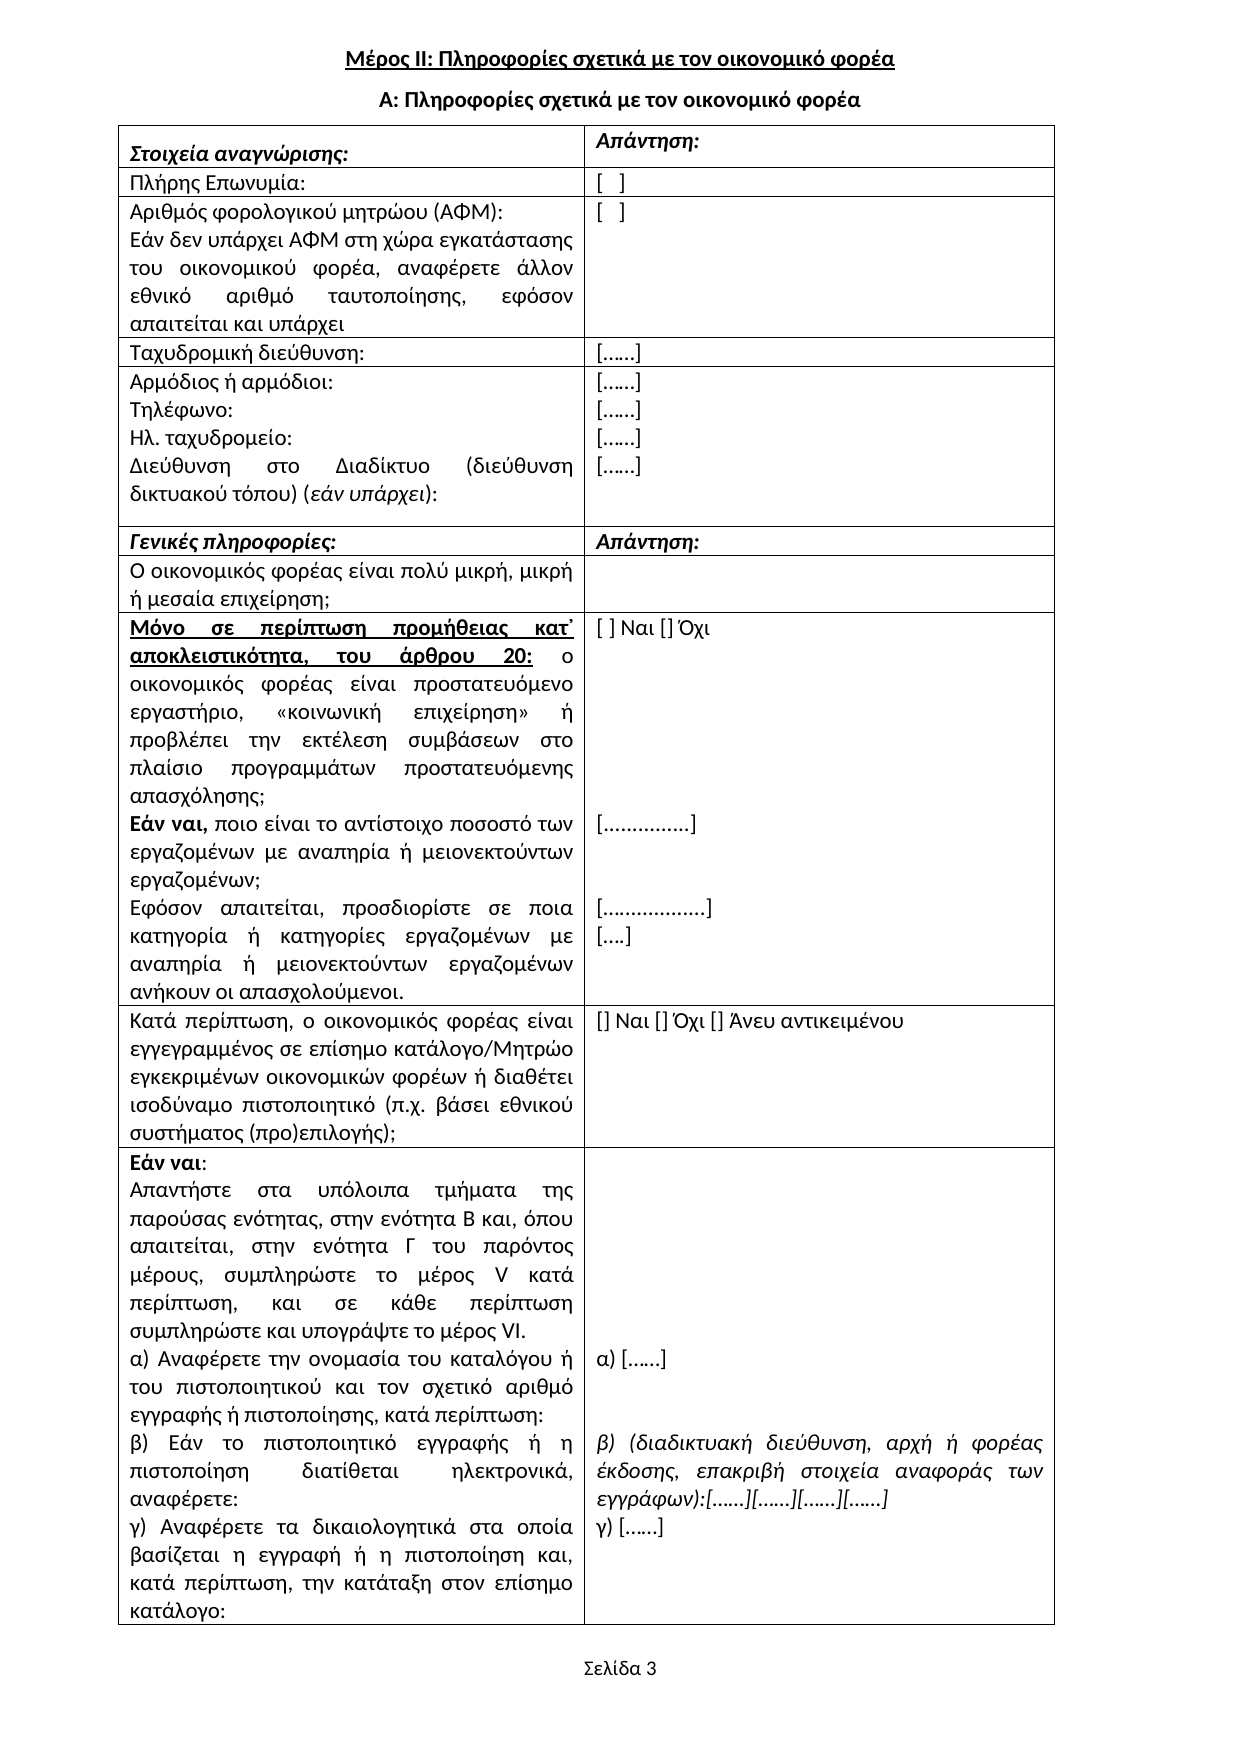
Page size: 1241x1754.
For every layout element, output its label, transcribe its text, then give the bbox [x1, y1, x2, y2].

table_cell [ ] [585, 168, 1054, 196]
table_header Απάντηση: [585, 126, 1054, 167]
table_cell [ ] [585, 197, 1054, 337]
table_cell [……] [……] [……] [……] [585, 367, 1054, 526]
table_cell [119, 1148, 584, 1624]
table_cell Αρμόδιος ή αρμόδιοι: Τηλέφωνο: Ηλ. ταχυδρομείο: Διεύθυνση στο Διαδίκτυο (διεύθυνση δικτυακού τόπου) (εάν υπάρχει): [119, 367, 584, 526]
table_cell Κατά περίπτωση, ο οικονομικός φορέας είναι εγγεγραμμένος σε επίσημο κατάλογο/Μητρώο εγκεκριμένων οικονομικών φορέων ή διαθέτει ισοδύναμο πιστοποιητικό (π.χ. βάσει εθνικού συστήματος (προ)επιλογής); [119, 1006, 584, 1147]
table_cell Αριθμός φορολογικού μητρώου (ΑΦΜ): Εάν δεν υπάρχει ΑΦΜ στη χώρα εγκατάστασης του οικονομικού φορέα, αναφέρετε άλλον εθνικό αριθμό ταυτοποίησης, εφόσον απαιτείται και υπάρχει [119, 197, 584, 337]
table_header Στοιχεία αναγνώρισης: [119, 126, 584, 167]
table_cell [585, 1148, 1054, 1624]
table_cell [ ] Ναι [] Όχι [...............] […...............] [….] [585, 613, 1054, 1005]
table_cell [……] [585, 338, 1054, 366]
table_cell [585, 556, 1054, 612]
text Α: Πληροφορίες σχετικά με τον οικονομικό φορέα [118, 85, 1122, 113]
table_cell Μόνο σε περίπτωση προμήθειας κατ᾽ αποκλειστικότητα, του άρθρου 20: ο οικονομικός φορέας είναι προστατευόμενο εργαστήριο, «κοινωνική επιχείρηση» ή προβλέπει την εκτέλεση συμβάσεων στο πλαίσιο προγραμμάτων προστατευόμενης απασχόλησης; Εάν ναι, ποιο είναι το αντίστοιχο ποσοστό των εργαζομένων με αναπηρία ή μειονεκτούντων εργαζομένων; Εφόσον απαιτείται, προσδιορίστε σε ποια κατηγορία ή κατηγορίες εργαζομένων με αναπηρία ή μειονεκτούντων εργαζομένων ανήκουν οι απασχολούμενοι. [119, 613, 584, 1005]
table_cell Ταχυδρομική διεύθυνση: [119, 338, 584, 366]
table_cell Απάντηση: [585, 527, 1054, 555]
table_cell [] Ναι [] Όχι [] Άνευ αντικειμένου [585, 1006, 1054, 1147]
table_cell Πλήρης Επωνυμία: [119, 168, 584, 196]
table_cell Ο οικονομικός φορέας είναι πολύ μικρή, μικρή ή μεσαία επιχείρηση; [119, 556, 584, 612]
text Μέρος II: Πληροφορίες σχετικά με τον οικονομικό φορέα [118, 44, 1122, 72]
table_cell Γενικές πληροφορίες: [119, 527, 584, 555]
